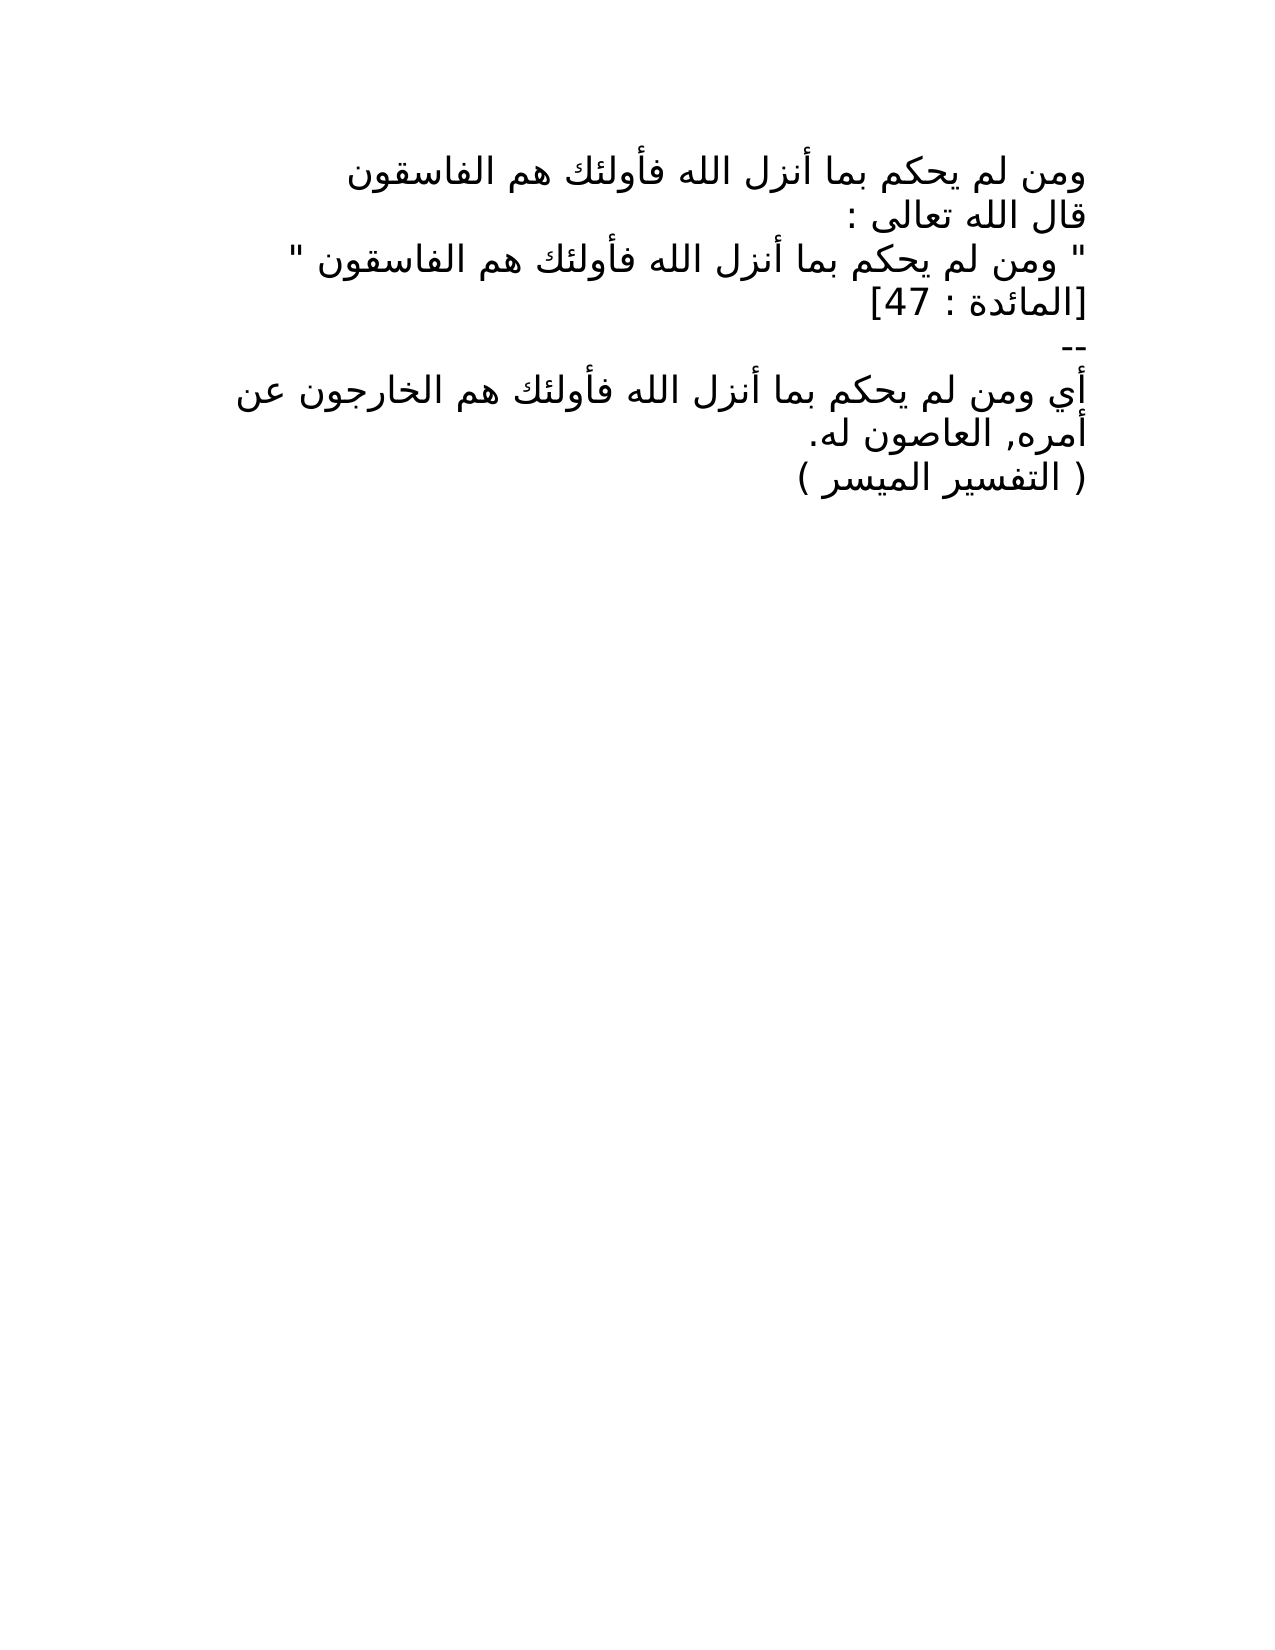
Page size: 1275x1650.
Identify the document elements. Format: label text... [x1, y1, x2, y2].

text ومن لم يحكم بما أنزل الله فأولئك هم الفاسقون [187, 150, 1087, 194]
text [المائدة : 47] [187, 281, 1087, 324]
text قال الله تعالى : [187, 194, 1087, 237]
text أي ومن لم يحكم بما أنزل الله فأولئك هم الخارجون عن أمره, العاصون له. [187, 368, 1087, 456]
text ( التفسير الميسر ) [187, 456, 1087, 499]
text -- [187, 324, 1087, 368]
text " ومن لم يحكم بما أنزل الله فأولئك هم الفاسقون " [187, 237, 1087, 281]
